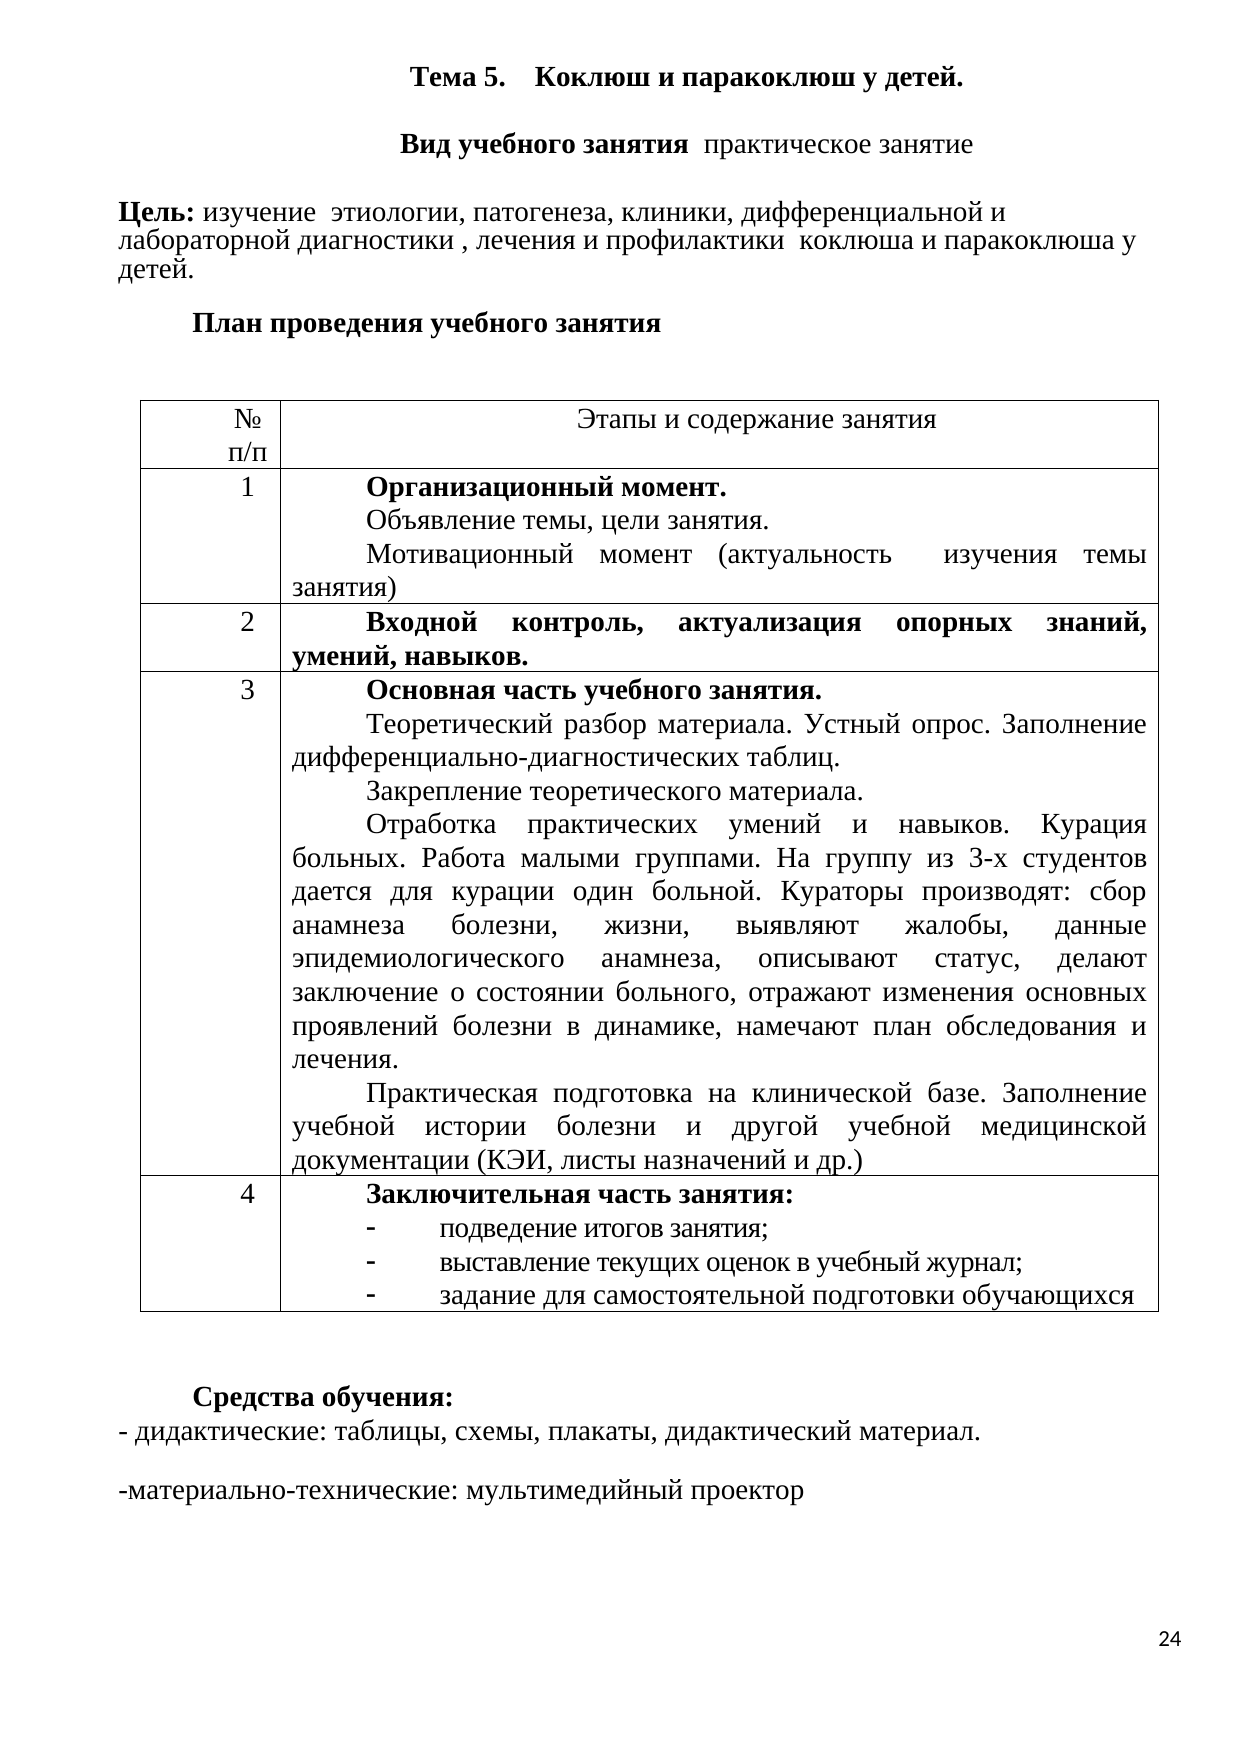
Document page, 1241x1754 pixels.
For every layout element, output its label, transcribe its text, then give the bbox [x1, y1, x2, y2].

text План проведения учебного занятия [118, 305, 1181, 338]
table_cell 2 [141, 604, 280, 671]
text -материально-технические: мультимедийный проектор [118, 1472, 1181, 1506]
table_cell 4 [141, 1176, 280, 1311]
text Вид учебного занятия практическое занятие [118, 126, 1181, 160]
text Тема 5. Коклюш и паракоклюш у детей. [118, 59, 1181, 93]
table_cell 3 [141, 672, 280, 1175]
table_cell 1 [141, 469, 280, 603]
text - дидактические: таблицы, схемы, плакаты, дидактический материал. [118, 1413, 1181, 1446]
table_cell Основная часть учебного занятия. Теоретический разбор материала. Устный опрос. Заполнение дифференциально-диагностических таблиц. Закрепление теоретического материала. Отработка практических умений и навыков. Курация больных. Работа малыми группами. На группу из 3-х студентов дается для курации один больной. Кураторы производят: сбор анамнеза болезни, жизни, выявляют жалобы, данные эпидемиологического анамнеза, описывают статус, делают заключение о состоянии больного, отражают изменения основных проявлений болезни в динамике, намечают план обследования и лечения. Практическая подготовка на клинической базе. Заполнение учебной истории болезни и другой учебной медицинской документации (КЭИ, листы назначений и др.) [281, 672, 1158, 1175]
table_cell Заключительная часть занятия: подведение итогов занятия; выставление текущих оценок в учебный журнал; задание для самостоятельной подготовки обучающихся [281, 1176, 1158, 1311]
table_header № п/п [141, 401, 280, 468]
table_cell Входной контроль, актуализация опорных знаний, умений, навыков. [281, 604, 1158, 671]
table_header Этапы и содержание занятия [281, 401, 1158, 468]
text Средства обучения: [118, 1379, 1181, 1413]
table_cell Организационный момент. Объявление темы, цели занятия. Мотивационный момент (актуальность изучения темы занятия) [281, 469, 1158, 603]
text Цель: изучение этиологии, патогенеза, клиники, дифференциальной и лабораторной диагностики , лечения и профилактики коклюша и паракоклюша у детей. [118, 198, 1181, 284]
